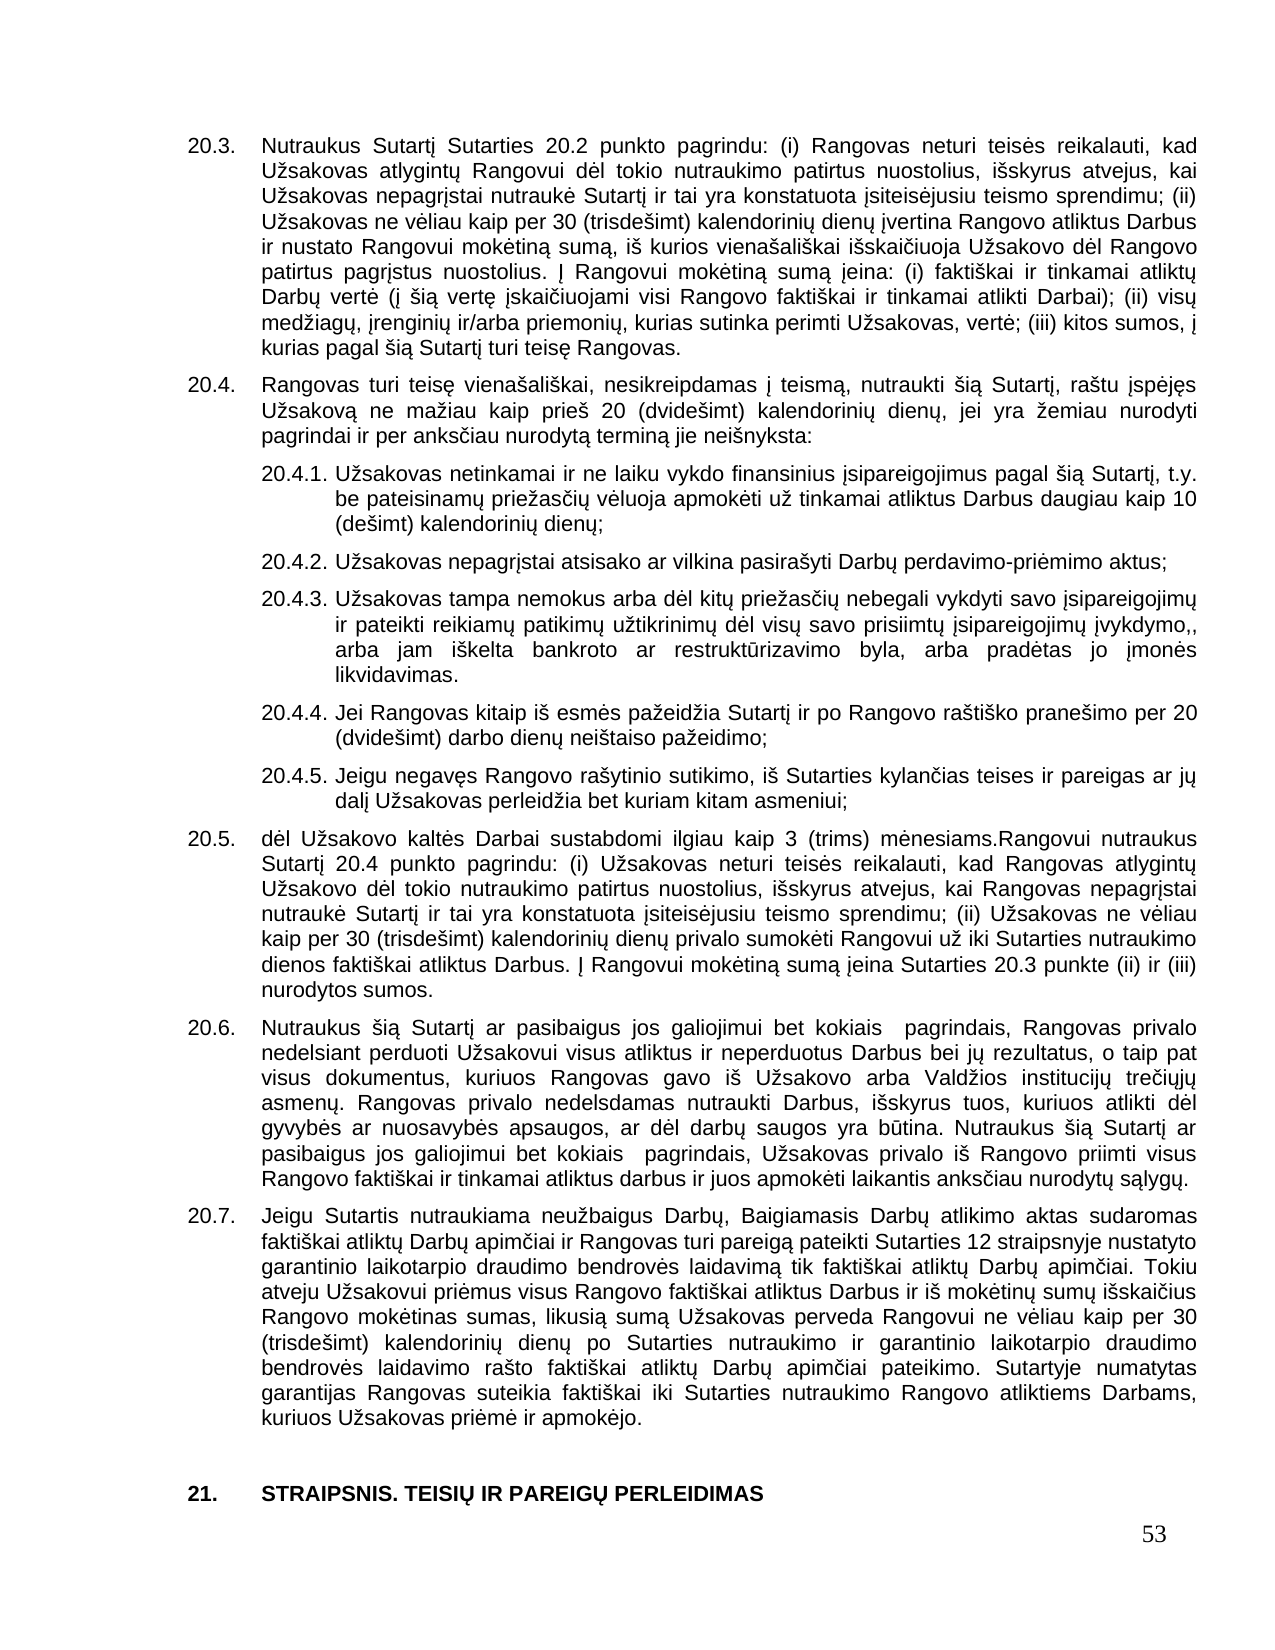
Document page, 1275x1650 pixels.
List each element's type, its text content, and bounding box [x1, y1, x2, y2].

title straipsnis. teisių ir pareigų perleidimas [187, 1480, 1198, 1506]
list Jeigu Sutartis nutraukiama neužbaigus Darbų, Baigiamasis Darbų atlikimo aktas sudaromas faktiškai atliktų Darbų apimčiai ir Rangovas turi pareigą pateikti Sutarties 12 straipsnyje nustatyto garantinio laikotarpio draudimo bendrovės laidavimą tik faktiškai atliktų Darbų apimčiai. Tokiu atveju Užsakovui priėmus visus Rangovo faktiškai atliktus Darbus ir iš mokėtinų sumų išskaičius Rangovo mokėtinas sumas, likusią sumą Užsakovas perveda Rangovui ne vėliau kaip per 30 (trisdešimt) kalendorinių dienų po Sutarties nutraukimo ir garantinio laikotarpio draudimo bendrovės laidavimo rašto faktiškai atliktų Darbų apimčiai pateikimo. Sutartyje numatytas garantijas Rangovas suteikia faktiškai iki Sutarties nutraukimo Rangovo atliktiems Darbams, kuriuos Užsakovas priėmė ir apmokėjo. [187, 1203, 1198, 1430]
list Užsakovas tampa nemokus arba dėl kitų priežasčių nebegali vykdyti savo įsipareigojimų ir pateikti reikiamų patikimų užtikrinimų dėl visų savo prisiimtų įsipareigojimų įvykdymo,, arba jam iškelta bankroto ar restruktūrizavimo byla, arba pradėtas jo įmonės likvidavimas. [261, 586, 1198, 687]
list Jeigu negavęs Rangovo rašytinio sutikimo, iš Sutarties kylančias teises ir pareigas ar jų dalį Užsakovas perleidžia bet kuriam kitam asmeniui; [261, 762, 1198, 813]
list Rangovas turi teisę vienašališkai, nesikreipdamas į teismą, nutraukti šią Sutartį, raštu įspėjęs Užsakovą ne mažiau kaip prieš 20 (dvidešimt) kalendorinių dienų, jei yra žemiau nurodyti pagrindai ir per anksčiau nurodytą terminą jie neišnyksta: [187, 372, 1198, 448]
list Užsakovas netinkamai ir ne laiku vykdo finansinius įsipareigojimus pagal šią Sutartį, t.y. be pateisinamų priežasčių vėluoja apmokėti už tinkamai atliktus Darbus daugiau kaip 10 (dešimt) kalendorinių dienų; [261, 460, 1198, 536]
list Nutraukus Sutartį Sutarties 20.2 punkto pagrindu: (i) Rangovas neturi teisės reikalauti, kad Užsakovas atlygintų Rangovui dėl tokio nutraukimo patirtus nuostolius, išskyrus atvejus, kai Užsakovas nepagrįstai nutraukė Sutartį ir tai yra konstatuota įsiteisėjusiu teismo sprendimu; (ii) Užsakovas ne vėliau kaip per 30 (trisdešimt) kalendorinių dienų įvertina Rangovo atliktus Darbus ir nustato Rangovui mokėtiną sumą, iš kurios vienašališkai išskaičiuoja Užsakovo dėl Rangovo patirtus pagrįstus nuostolius. Į Rangovui mokėtiną sumą įeina: (i) faktiškai ir tinkamai atliktų Darbų vertė (į šią vertę įskaičiuojami visi Rangovo faktiškai ir tinkamai atlikti Darbai); (ii) visų medžiagų, įrenginių ir/arba priemonių, kurias sutinka perimti Užsakovas, vertė; (iii) kitos sumos, į kurias pagal šią Sutartį turi teisę Rangovas. [187, 133, 1198, 360]
list Užsakovas nepagrįstai atsisako ar vilkina pasirašyti Darbų perdavimo-priėmimo aktus; [261, 548, 1198, 574]
list Nutraukus šią Sutartį ar pasibaigus jos galiojimui bet kokiais pagrindais, Rangovas privalo nedelsiant perduoti Užsakovui visus atliktus ir neperduotus Darbus bei jų rezultatus, o taip pat visus dokumentus, kuriuos Rangovas gavo iš Užsakovo arba Valdžios institucijų trečiųjų asmenų. Rangovas privalo nedelsdamas nutraukti Darbus, išskyrus tuos, kuriuos atlikti dėl gyvybės ar nuosavybės apsaugos, ar dėl darbų saugos yra būtina. Nutraukus šią Sutartį ar pasibaigus jos galiojimui bet kokiais pagrindais, Užsakovas privalo iš Rangovo priimti visus Rangovo faktiškai ir tinkamai atliktus darbus ir juos apmokėti laikantis anksčiau nurodytų sąlygų. [187, 1014, 1198, 1191]
list dėl Užsakovo kaltės Darbai sustabdomi ilgiau kaip 3 (trims) mėnesiams.Rangovui nutraukus Sutartį 20.4 punkto pagrindu: (i) Užsakovas neturi teisės reikalauti, kad Rangovas atlygintų Užsakovo dėl tokio nutraukimo patirtus nuostolius, išskyrus atvejus, kai Rangovas nepagrįstai nutraukė Sutartį ir tai yra konstatuota įsiteisėjusiu teismo sprendimu; (ii) Užsakovas ne vėliau kaip per 30 (trisdešimt) kalendorinių dienų privalo sumokėti Rangovui už iki Sutarties nutraukimo dienos faktiškai atliktus Darbus. Į Rangovui mokėtiną sumą įeina Sutarties 20.3 punkte (ii) ir (iii) nurodytos sumos. [187, 825, 1198, 1002]
list Jei Rangovas kitaip iš esmės pažeidžia Sutartį ir po Rangovo raštiško pranešimo per 20 (dvidešimt) darbo dienų neištaiso pažeidimo; [261, 699, 1198, 750]
